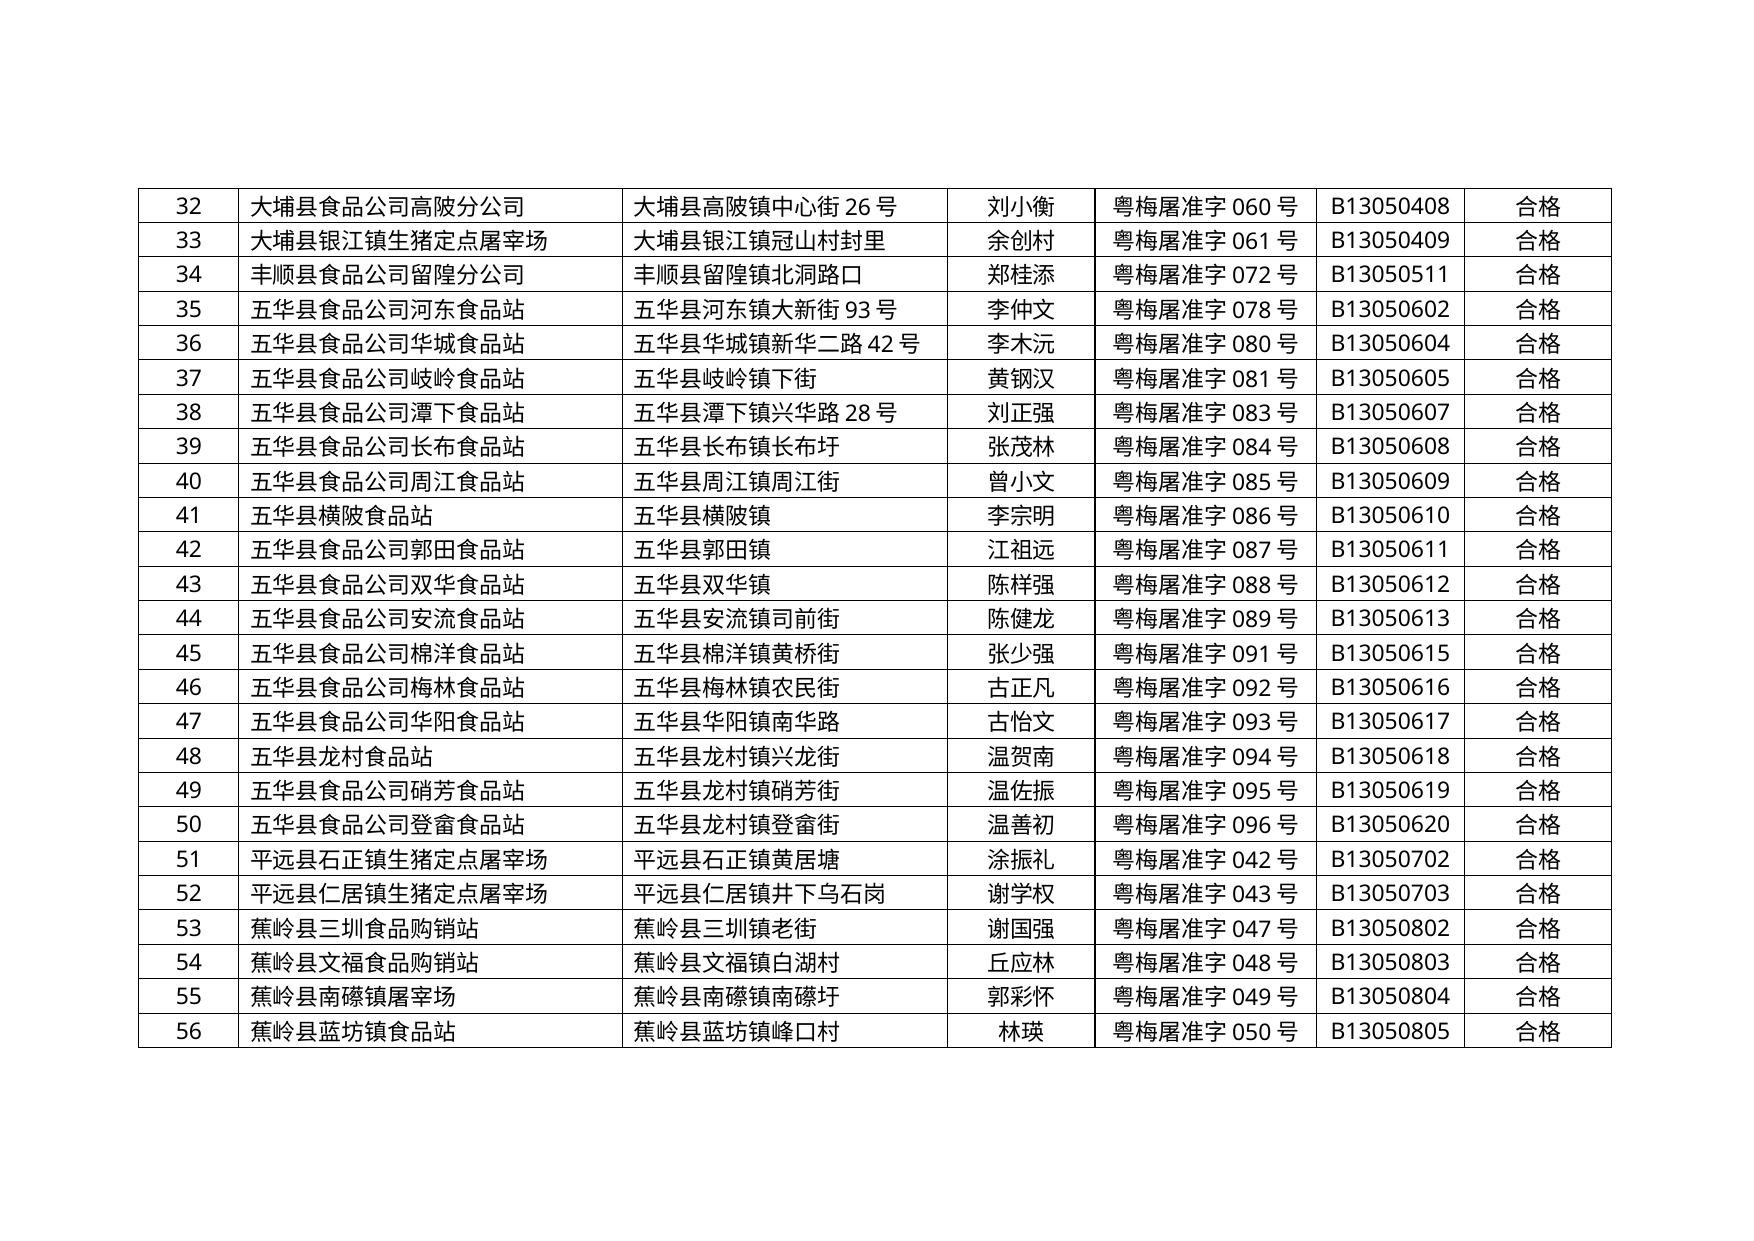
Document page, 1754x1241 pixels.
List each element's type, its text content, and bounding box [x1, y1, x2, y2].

table_cell B13050608 [1317, 429, 1464, 462]
table_cell 粤梅屠准字049号 [1096, 979, 1316, 1012]
table_cell 粤梅屠准字084号 [1096, 429, 1316, 462]
table_cell 五华县安流镇司前街 [623, 601, 947, 634]
table_cell 五华县龙村镇硝芳街 [623, 773, 947, 806]
table_cell 合格 [1465, 807, 1611, 841]
table_cell 刘正强 [948, 395, 1094, 428]
table_cell 合格 [1465, 292, 1611, 325]
table_cell 五华县食品公司潭下食品站 [239, 395, 622, 428]
table_cell 54 [139, 945, 238, 978]
table_cell 粤梅屠准字072号 [1096, 257, 1316, 291]
table_cell 曾小文 [948, 464, 1094, 497]
table_cell B13050605 [1317, 360, 1464, 394]
table_cell 粤梅屠准字092号 [1096, 670, 1316, 703]
table_cell 粤梅屠准字091号 [1096, 635, 1316, 669]
table_cell 合格 [1465, 773, 1611, 806]
table_cell 蕉岭县南礤镇屠宰场 [239, 979, 622, 1012]
table_cell 粤梅屠准字060号 [1096, 189, 1316, 222]
table_cell 江祖远 [948, 532, 1094, 566]
table_cell B13050619 [1317, 773, 1464, 806]
table_cell 李木沅 [948, 326, 1094, 359]
table_cell 合格 [1465, 635, 1611, 669]
table_cell 林瑛 [948, 1014, 1094, 1047]
table_cell 42 [139, 532, 238, 566]
table_cell 五华县郭田镇 [623, 532, 947, 566]
table_cell B13050409 [1317, 223, 1464, 256]
table_cell 五华县食品公司华阳食品站 [239, 704, 622, 737]
table_cell 张茂林 [948, 429, 1094, 462]
table_cell 五华县横陂镇 [623, 498, 947, 531]
table_cell B13050612 [1317, 567, 1464, 600]
table_cell 蕉岭县文福食品购销站 [239, 945, 622, 978]
table_cell 合格 [1465, 257, 1611, 291]
table_cell 粤梅屠准字087号 [1096, 532, 1316, 566]
table_cell 33 [139, 223, 238, 256]
table_cell 五华县食品公司郭田食品站 [239, 532, 622, 566]
table_cell 36 [139, 326, 238, 359]
table_cell 五华县龙村镇兴龙街 [623, 739, 947, 772]
table_cell 46 [139, 670, 238, 703]
table_cell B13050617 [1317, 704, 1464, 737]
table_cell 平远县石正镇黄居塘 [623, 842, 947, 875]
table_cell B13050609 [1317, 464, 1464, 497]
table_cell 五华县棉洋镇黄桥街 [623, 635, 947, 669]
table_cell 粤梅屠准字089号 [1096, 601, 1316, 634]
table_cell 五华县食品公司安流食品站 [239, 601, 622, 634]
table_cell 56 [139, 1014, 238, 1047]
table_cell 55 [139, 979, 238, 1012]
table_cell 粤梅屠准字085号 [1096, 464, 1316, 497]
table_cell 粤梅屠准字083号 [1096, 395, 1316, 428]
table_cell 48 [139, 739, 238, 772]
table_cell 大埔县高陂镇中心街26号 [623, 189, 947, 222]
table_cell B13050803 [1317, 945, 1464, 978]
table_cell 陈健龙 [948, 601, 1094, 634]
table_cell 五华县食品公司华城食品站 [239, 326, 622, 359]
table_cell B13050616 [1317, 670, 1464, 703]
table_cell 粤梅屠准字061号 [1096, 223, 1316, 256]
table_cell 粤梅屠准字050号 [1096, 1014, 1316, 1047]
table_cell B13050804 [1317, 979, 1464, 1012]
table_cell B13050805 [1317, 1014, 1464, 1047]
table_cell 五华县食品公司梅林食品站 [239, 670, 622, 703]
table_cell 合格 [1465, 189, 1611, 222]
table_cell 合格 [1465, 223, 1611, 256]
table_cell 粤梅屠准字043号 [1096, 876, 1316, 909]
table_cell 陈样强 [948, 567, 1094, 600]
table_cell 平远县石正镇生猪定点屠宰场 [239, 842, 622, 875]
table_cell 45 [139, 635, 238, 669]
table_cell 粤梅屠准字088号 [1096, 567, 1316, 600]
table_cell 37 [139, 360, 238, 394]
table_cell 五华县河东镇大新街93号 [623, 292, 947, 325]
table_cell 古怡文 [948, 704, 1094, 737]
table_cell 50 [139, 807, 238, 841]
table_cell 合格 [1465, 326, 1611, 359]
table_cell 粤梅屠准字078号 [1096, 292, 1316, 325]
table_cell 粤梅屠准字096号 [1096, 807, 1316, 841]
table_cell B13050618 [1317, 739, 1464, 772]
table_cell 合格 [1465, 842, 1611, 875]
table_cell B13050511 [1317, 257, 1464, 291]
table_cell 44 [139, 601, 238, 634]
table_cell 51 [139, 842, 238, 875]
table_cell 刘小衡 [948, 189, 1094, 222]
table_cell 温善初 [948, 807, 1094, 841]
table_cell 合格 [1465, 704, 1611, 737]
table_cell 大埔县食品公司高陂分公司 [239, 189, 622, 222]
table_cell 五华县食品公司长布食品站 [239, 429, 622, 462]
table_cell 合格 [1465, 670, 1611, 703]
table_cell 古正凡 [948, 670, 1094, 703]
table_cell 蕉岭县文福镇白湖村 [623, 945, 947, 978]
table_cell 五华县潭下镇兴华路28号 [623, 395, 947, 428]
table_cell B13050703 [1317, 876, 1464, 909]
table_cell 蕉岭县蓝坊镇峰口村 [623, 1014, 947, 1047]
table_cell 五华县食品公司登畲食品站 [239, 807, 622, 841]
table_cell 五华县华城镇新华二路42号 [623, 326, 947, 359]
table_cell 39 [139, 429, 238, 462]
table_cell B13050615 [1317, 635, 1464, 669]
table_cell 平远县仁居镇生猪定点屠宰场 [239, 876, 622, 909]
table_cell 粤梅屠准字093号 [1096, 704, 1316, 737]
table_cell 郭彩怀 [948, 979, 1094, 1012]
table_cell 32 [139, 189, 238, 222]
table_cell 蕉岭县三圳食品购销站 [239, 910, 622, 944]
table_cell 35 [139, 292, 238, 325]
table_cell 合格 [1465, 464, 1611, 497]
table_cell 蕉岭县蓝坊镇食品站 [239, 1014, 622, 1047]
table_cell 合格 [1465, 532, 1611, 566]
table_cell 合格 [1465, 979, 1611, 1012]
table_cell 大埔县银江镇生猪定点屠宰场 [239, 223, 622, 256]
table_cell 五华县食品公司岐岭食品站 [239, 360, 622, 394]
table_cell B13050611 [1317, 532, 1464, 566]
table_cell 温贺南 [948, 739, 1094, 772]
table_cell 黄钢汉 [948, 360, 1094, 394]
table_cell 合格 [1465, 429, 1611, 462]
table_cell 合格 [1465, 1014, 1611, 1047]
table_cell B13050610 [1317, 498, 1464, 531]
table_cell 53 [139, 910, 238, 944]
table_cell 蕉岭县南礤镇南礤圩 [623, 979, 947, 1012]
table_cell 丘应林 [948, 945, 1094, 978]
table_cell 五华县龙村食品站 [239, 739, 622, 772]
table_cell 粤梅屠准字047号 [1096, 910, 1316, 944]
table_cell 五华县长布镇长布圩 [623, 429, 947, 462]
table_cell 温佐振 [948, 773, 1094, 806]
table_cell 五华县双华镇 [623, 567, 947, 600]
table_cell 43 [139, 567, 238, 600]
table_cell 粤梅屠准字042号 [1096, 842, 1316, 875]
table_cell B13050613 [1317, 601, 1464, 634]
table_cell 五华县龙村镇登畲街 [623, 807, 947, 841]
table_cell B13050802 [1317, 910, 1464, 944]
table_cell 五华县食品公司棉洋食品站 [239, 635, 622, 669]
table_cell 郑桂添 [948, 257, 1094, 291]
table_cell 粤梅屠准字048号 [1096, 945, 1316, 978]
table_cell 34 [139, 257, 238, 291]
table_cell 五华县食品公司周江食品站 [239, 464, 622, 497]
table_cell 蕉岭县三圳镇老街 [623, 910, 947, 944]
table_cell 合格 [1465, 498, 1611, 531]
table_cell B13050702 [1317, 842, 1464, 875]
table_cell B13050620 [1317, 807, 1464, 841]
table_cell B13050408 [1317, 189, 1464, 222]
table_cell 五华县岐岭镇下街 [623, 360, 947, 394]
table_cell 合格 [1465, 945, 1611, 978]
table_cell 粤梅屠准字080号 [1096, 326, 1316, 359]
table_cell 李仲文 [948, 292, 1094, 325]
table_cell 合格 [1465, 876, 1611, 909]
table_cell 47 [139, 704, 238, 737]
table_cell 五华县食品公司河东食品站 [239, 292, 622, 325]
table_cell 五华县周江镇周江街 [623, 464, 947, 497]
table_cell 粤梅屠准字095号 [1096, 773, 1316, 806]
table_cell 丰顺县食品公司留隍分公司 [239, 257, 622, 291]
table_cell 谢学权 [948, 876, 1094, 909]
table_cell 合格 [1465, 395, 1611, 428]
table_cell 41 [139, 498, 238, 531]
table_cell 大埔县银江镇冠山村封里 [623, 223, 947, 256]
table_cell 五华县食品公司硝芳食品站 [239, 773, 622, 806]
table_cell 五华县梅林镇农民街 [623, 670, 947, 703]
table_cell 丰顺县留隍镇北洞路口 [623, 257, 947, 291]
table_cell 粤梅屠准字094号 [1096, 739, 1316, 772]
table_cell 粤梅屠准字086号 [1096, 498, 1316, 531]
table_cell 49 [139, 773, 238, 806]
table_cell B13050602 [1317, 292, 1464, 325]
table_cell B13050607 [1317, 395, 1464, 428]
table_cell 合格 [1465, 739, 1611, 772]
table_cell 五华县食品公司双华食品站 [239, 567, 622, 600]
table_cell 谢国强 [948, 910, 1094, 944]
table_cell 五华县横陂食品站 [239, 498, 622, 531]
table_cell 李宗明 [948, 498, 1094, 531]
table_cell 38 [139, 395, 238, 428]
table_cell 合格 [1465, 360, 1611, 394]
table_cell 平远县仁居镇井下乌石岗 [623, 876, 947, 909]
table_cell 合格 [1465, 567, 1611, 600]
table_cell 粤梅屠准字081号 [1096, 360, 1316, 394]
table_cell 52 [139, 876, 238, 909]
table_cell 五华县华阳镇南华路 [623, 704, 947, 737]
table_cell 合格 [1465, 910, 1611, 944]
table_cell 张少强 [948, 635, 1094, 669]
table_cell 40 [139, 464, 238, 497]
table_cell 合格 [1465, 601, 1611, 634]
table_cell 涂振礼 [948, 842, 1094, 875]
table_cell 余创村 [948, 223, 1094, 256]
table_cell B13050604 [1317, 326, 1464, 359]
